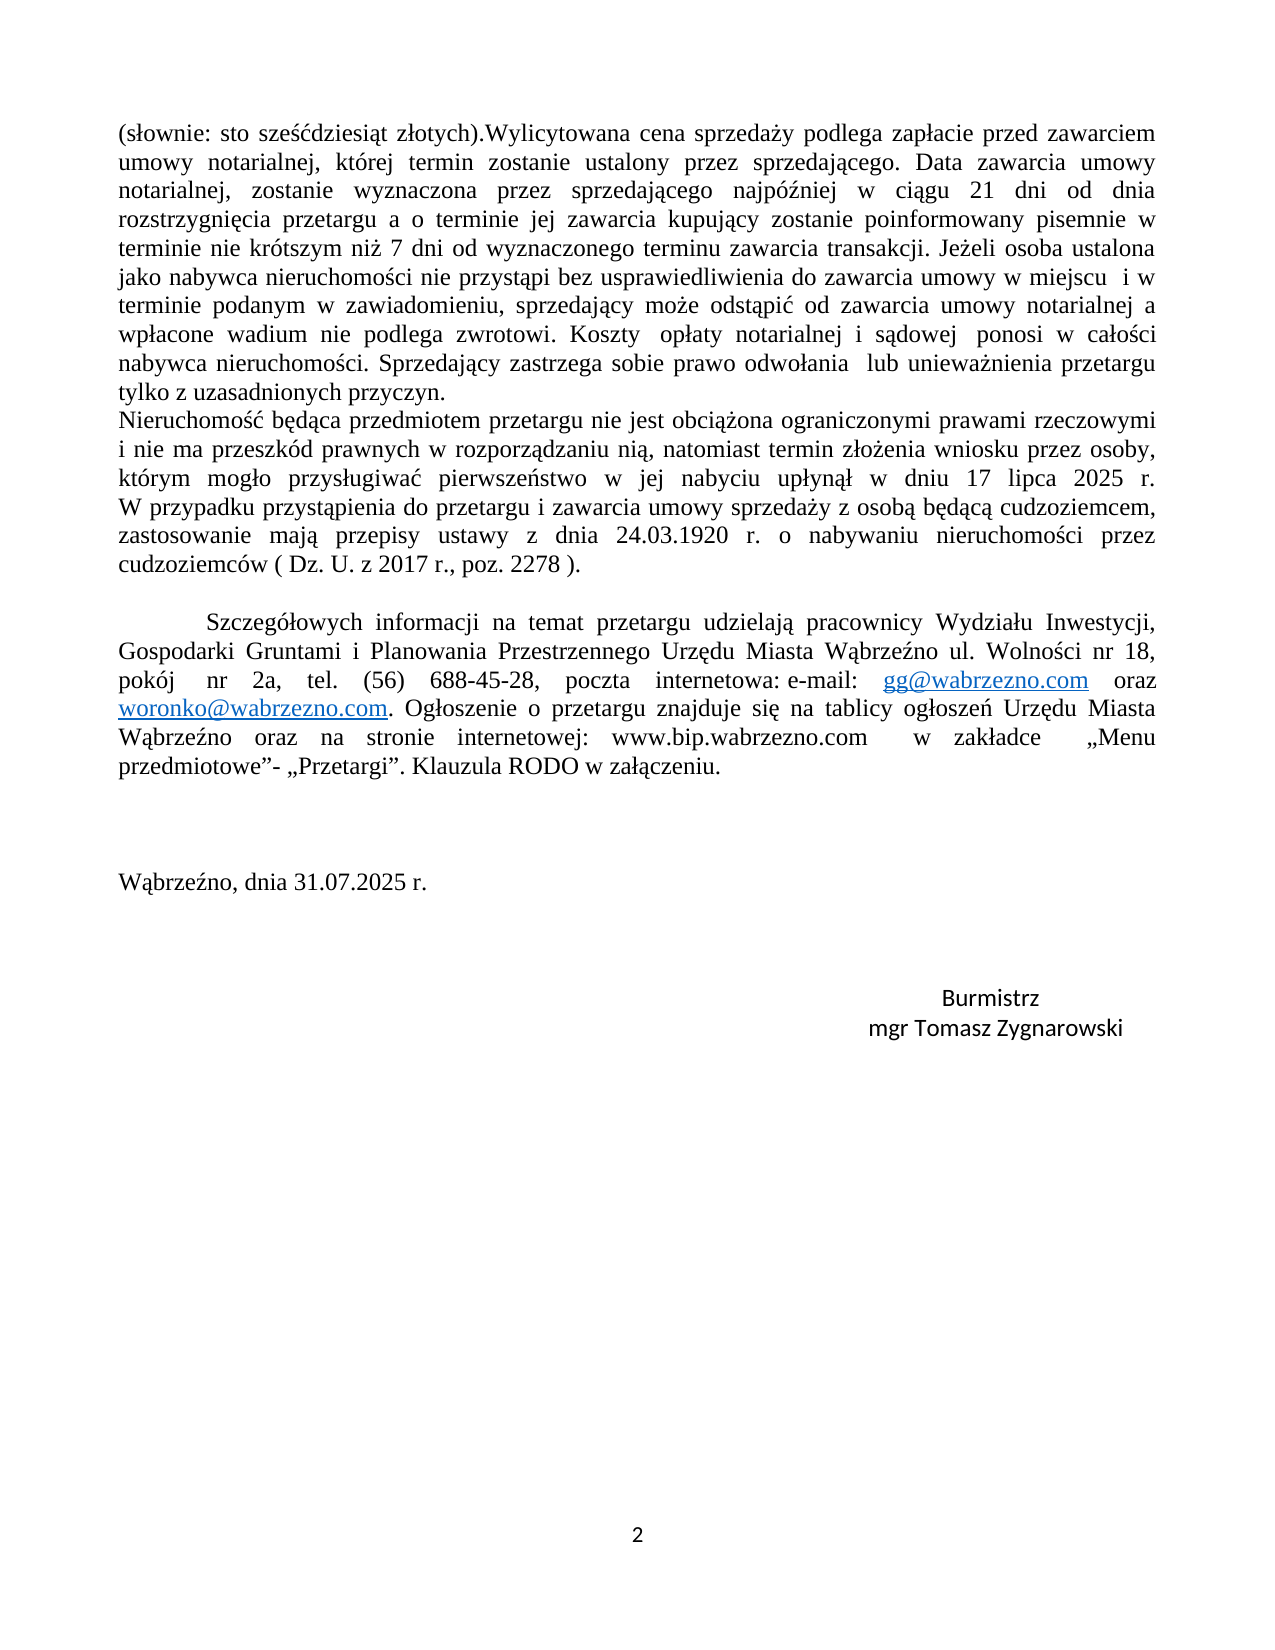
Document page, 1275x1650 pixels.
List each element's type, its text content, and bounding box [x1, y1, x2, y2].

text Burmistrz [794, 982, 1157, 1012]
text Nieruchomość będąca przedmiotem przetargu nie jest obciążona ograniczonymi prawami rzeczowymi i nie ma przeszkód prawnych w rozporządzaniu nią, natomiast termin złożenia wniosku przez osoby, którym mogło przysługiwać pierwszeństwo w jej nabyciu upłynął w dniu 17 lipca 2025 r. W przypadku przystąpienia do przetargu i zawarcia umowy sprzedaży z osobą będącą cudzoziemcem, zastosowanie mają przepisy ustawy z dnia 24.03.1920 r. o nabywaniu nieruchomości przez cudzoziemców ( Dz. U. z 2017 r., poz. 2278 ). [118, 406, 1157, 578]
text Szczegółowych informacji na temat przetargu udzielają pracownicy Wydziału Inwestycji, Gospodarki Gruntami i Planowania Przestrzennego Urzędu Miasta Wąbrzeźno ul. Wolności nr 18, pokój nr 2a, tel. (56) 688-45-28, poczta internetowa: e-mail: gg@wabrzezno.com oraz woronko@wabrzezno.com. Ogłoszenie o przetargu znajduje się na tablicy ogłoszeń Urzędu Miasta Wąbrzeźno oraz na stronie internetowej: www.bip.wabrzezno.com w zakładce „Menu przedmiotowe”- „Przetargi”. Klauzula RODO w załączeniu. [118, 607, 1157, 780]
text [118, 118, 1157, 406]
text Wąbrzeźno, dnia 31.07.2025 r. [118, 867, 1157, 896]
text mgr Tomasz Zygnarowski [793, 1012, 1157, 1043]
